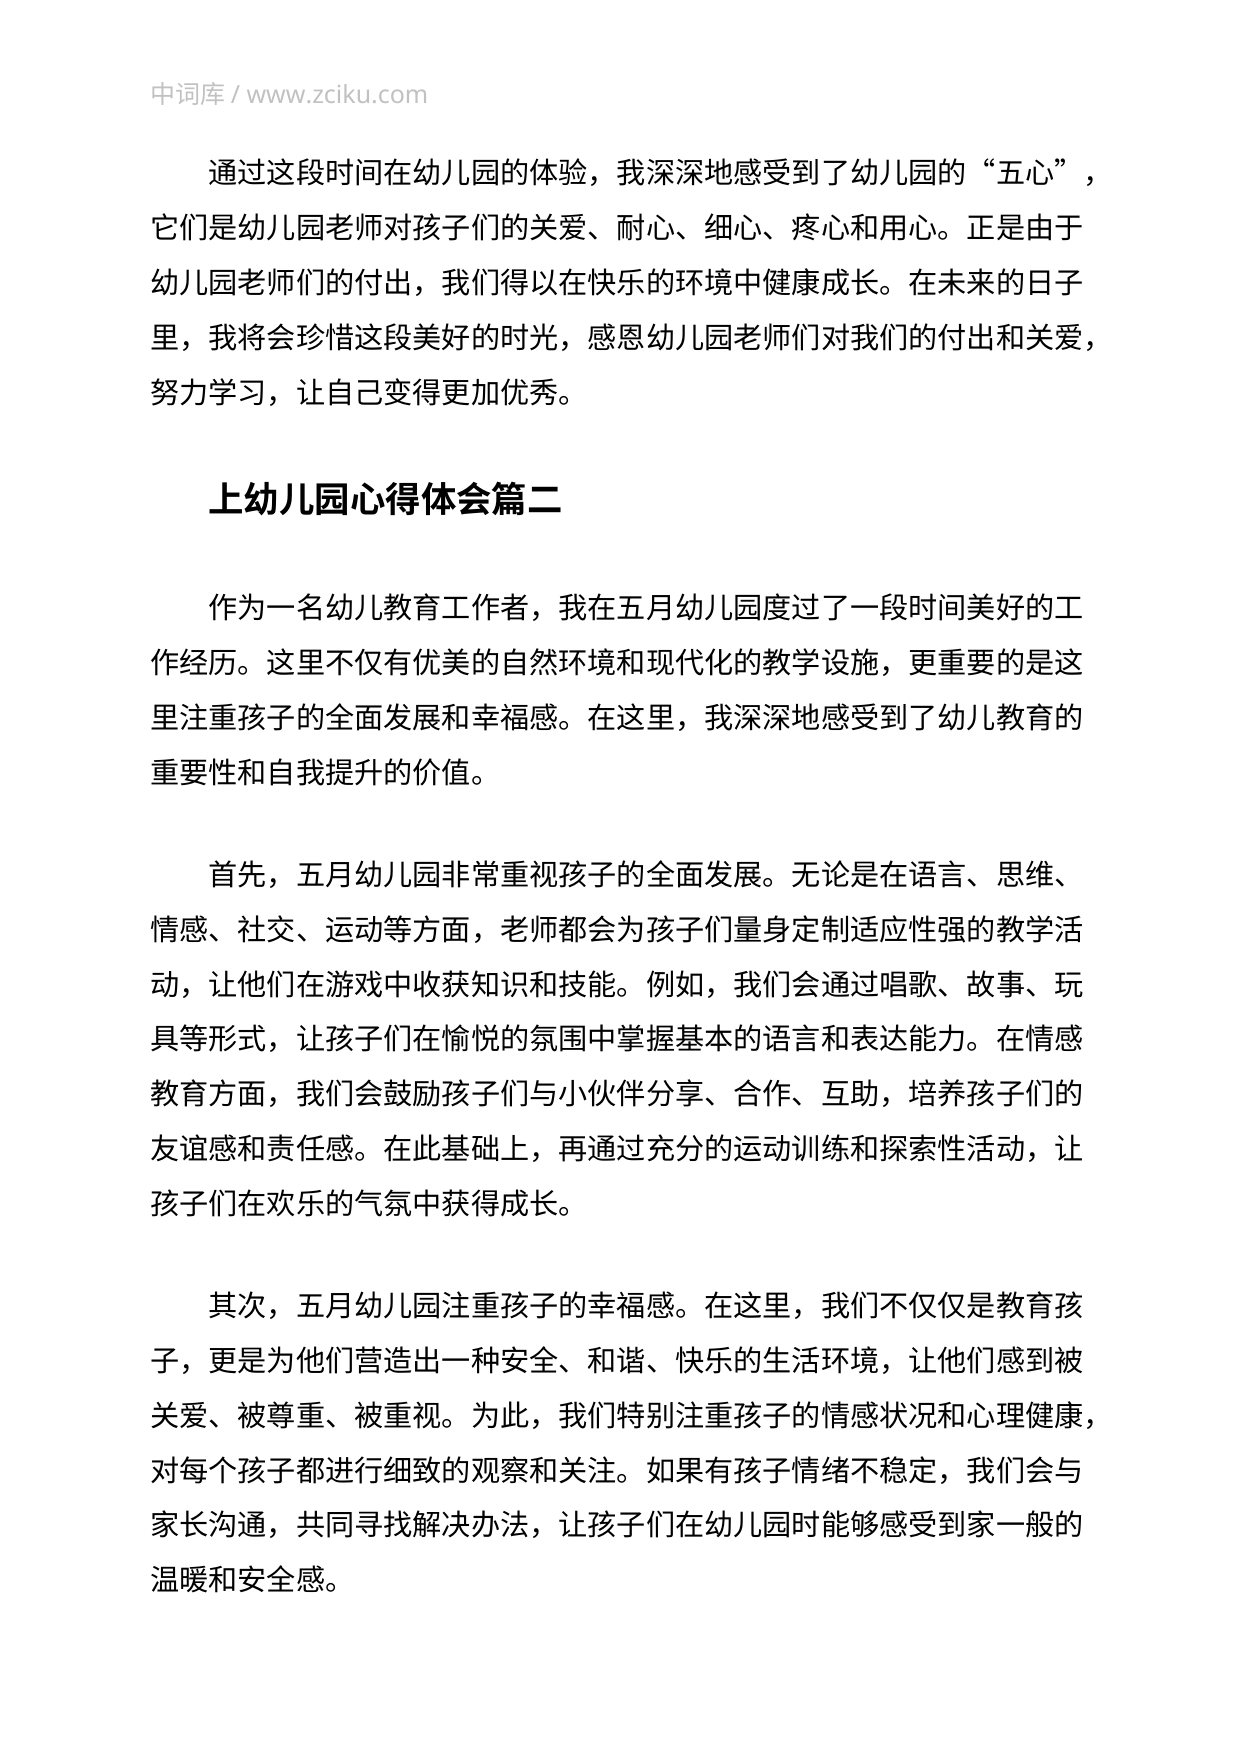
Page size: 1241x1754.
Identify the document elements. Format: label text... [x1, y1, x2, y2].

text 上幼儿园心得体会篇二 [150, 471, 1090, 523]
text 通过这段时间在幼儿园的体验，我深深地感受到了幼儿园的“五心”，它们是幼儿园老师对孩子们的关爱、耐心、细心、疼心和用心。正是由于幼儿园老师们的付出，我们得以在快乐的环境中健康成长。在未来的日子里，我将会珍惜这段美好的时光，感恩幼儿园老师们对我们的付出和关爱，努力学习，让自己变得更加优秀。 [150, 150, 1090, 412]
text 作为一名幼儿教育工作者，我在五月幼儿园度过了一段时间美好的工作经历。这里不仅有优美的自然环境和现代化的教学设施，更重要的是这里注重孩子的全面发展和幸福感。在这里，我深深地感受到了幼儿教育的重要性和自我提升的价值。 [150, 585, 1090, 792]
text 首先，五月幼儿园非常重视孩子的全面发展。无论是在语言、思维、情感、社交、运动等方面，老师都会为孩子们量身定制适应性强的教学活动，让他们在游戏中收获知识和技能。例如，我们会通过唱歌、故事、玩具等形式，让孩子们在愉悦的氛围中掌握基本的语言和表达能力。在情感教育方面，我们会鼓励孩子们与小伙伴分享、合作、互助，培养孩子们的友谊感和责任感。在此基础上，再通过充分的运动训练和探索性活动，让孩子们在欢乐的气氛中获得成长。 [150, 851, 1090, 1223]
text 其次，五月幼儿园注重孩子的幸福感。在这里，我们不仅仅是教育孩子，更是为他们营造出一种安全、和谐、快乐的生活环境，让他们感到被关爱、被尊重、被重视。为此，我们特别注重孩子的情感状况和心理健康，对每个孩子都进行细致的观察和关注。如果有孩子情绪不稳定，我们会与家长沟通，共同寻找解决办法，让孩子们在幼儿园时能够感受到家一般的温暖和安全感。 [150, 1282, 1090, 1599]
